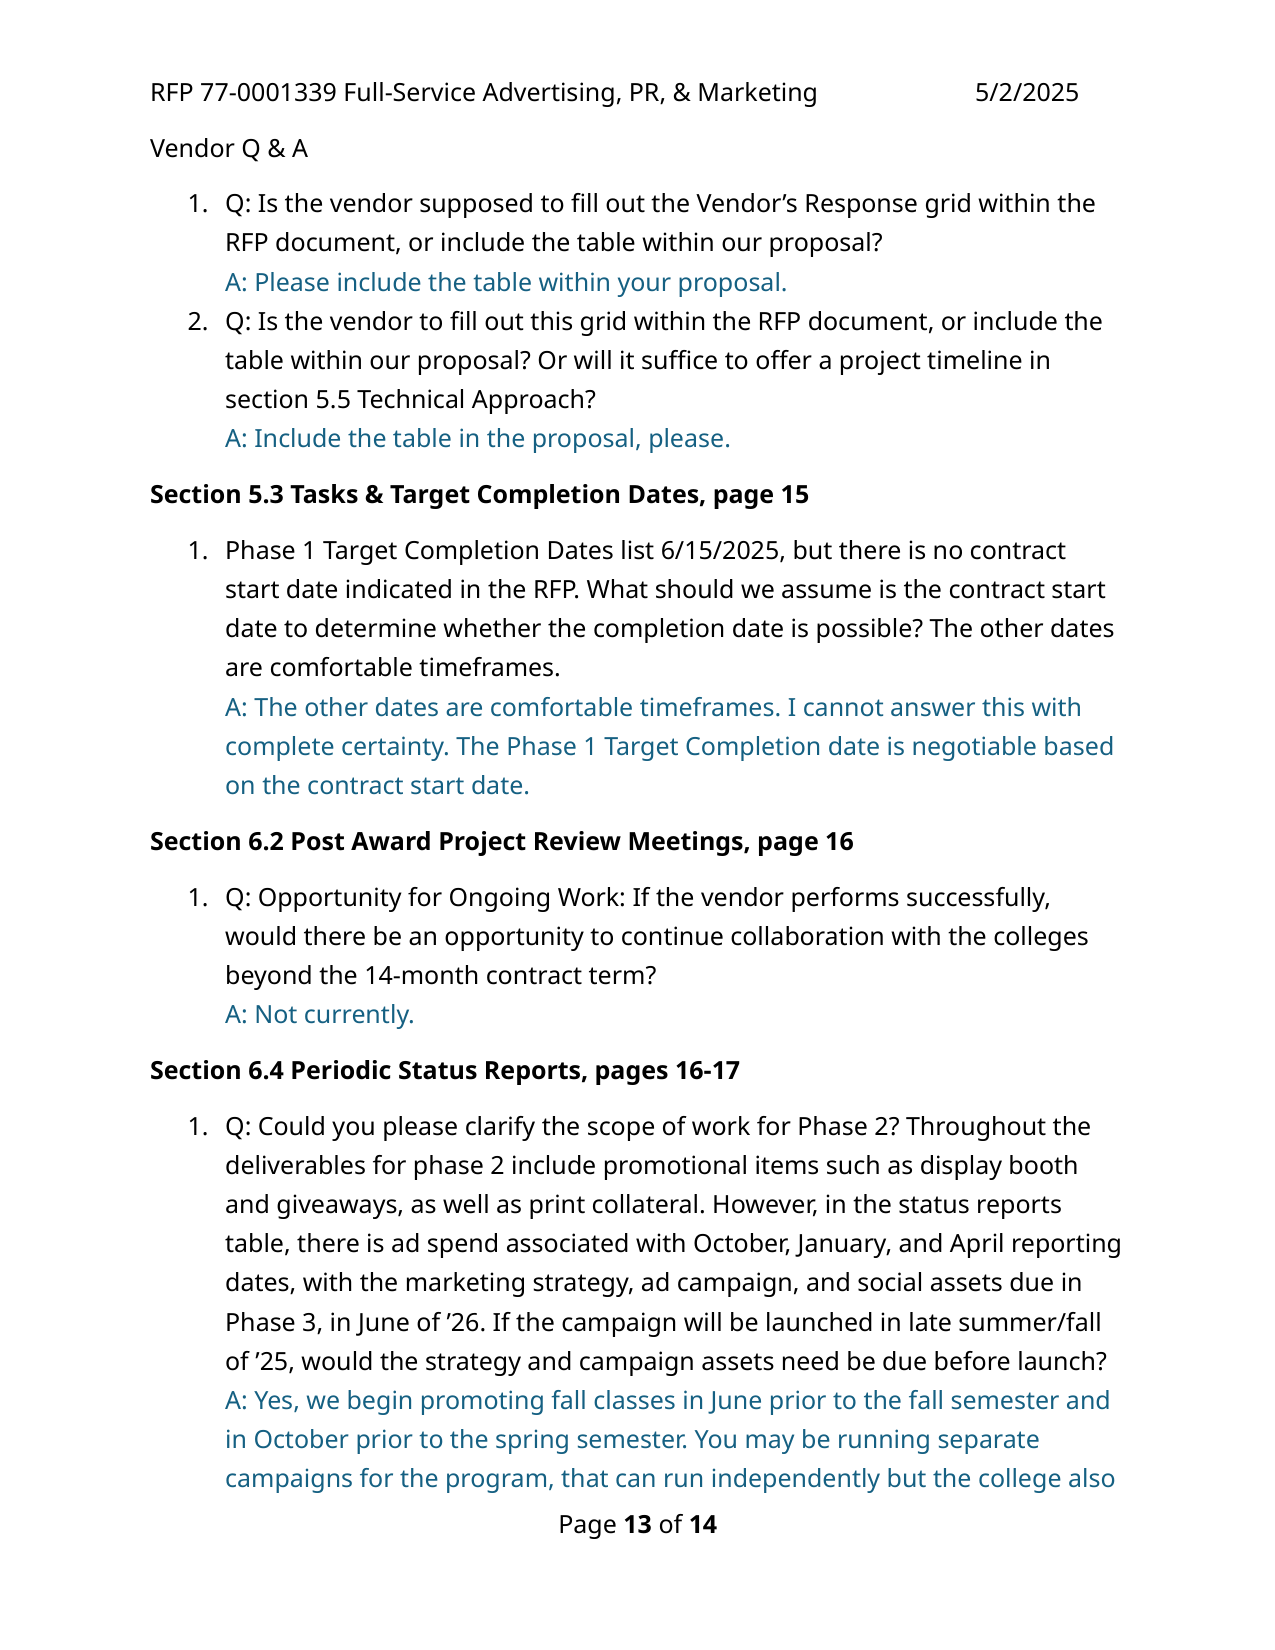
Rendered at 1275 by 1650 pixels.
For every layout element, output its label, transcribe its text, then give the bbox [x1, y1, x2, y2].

list Q: Opportunity for Ongoing Work: If the vendor performs successfully, would there be an opportunity to continue collaboration with the colleges beyond the 14-month contract term? [187, 879, 1125, 992]
list A: Not currently. [225, 997, 1125, 1031]
text Section 6.2 Post Award Project Review Meetings, page 16 [150, 823, 1125, 857]
list Q: Could you please clarify the scope of work for Phase 2? Throughout the deliverables for phase 2 include promotional items such as display booth and giveaways, as well as print collateral. However, in the status reports table, there is ad spend associated with October, January, and April reporting dates, with the marketing strategy, ad campaign, and social assets due in Phase 3, in June of ’26. If the campaign will be launched in late summer/fall of ’25, would the strategy and campaign assets need be due before launch? [187, 1108, 1125, 1377]
list Phase 1 Target Completion Dates list 6/15/2025, but there is no contract start date indicated in the RFP. What should we assume is the contract start date to determine whether the completion date is possible? The other dates are comfortable timeframes. [187, 532, 1125, 684]
list Q: Is the vendor supposed to fill out the Vendor’s Response grid within the RFP document, or include the table within our proposal? [187, 186, 1125, 259]
list Q: Is the vendor to fill out this grid within the RFP document, or include the table within our proposal? Or will it suffice to offer a project timeline in section 5.5 Technical Approach? [187, 303, 1125, 416]
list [225, 1382, 1125, 1495]
list A: The other dates are comfortable timeframes. I cannot answer this with complete certainty. The Phase 1 Target Completion date is negotiable based on the contract start date. [225, 689, 1125, 802]
text Section 6.4 Periodic Status Reports, pages 16-17 [150, 1052, 1125, 1087]
list A: Include the table in the proposal, please. [225, 421, 1125, 455]
list A: Please include the table within your proposal. [225, 264, 1125, 298]
text Section 5.3 Tasks & Target Completion Dates, page 15 [150, 477, 1125, 511]
